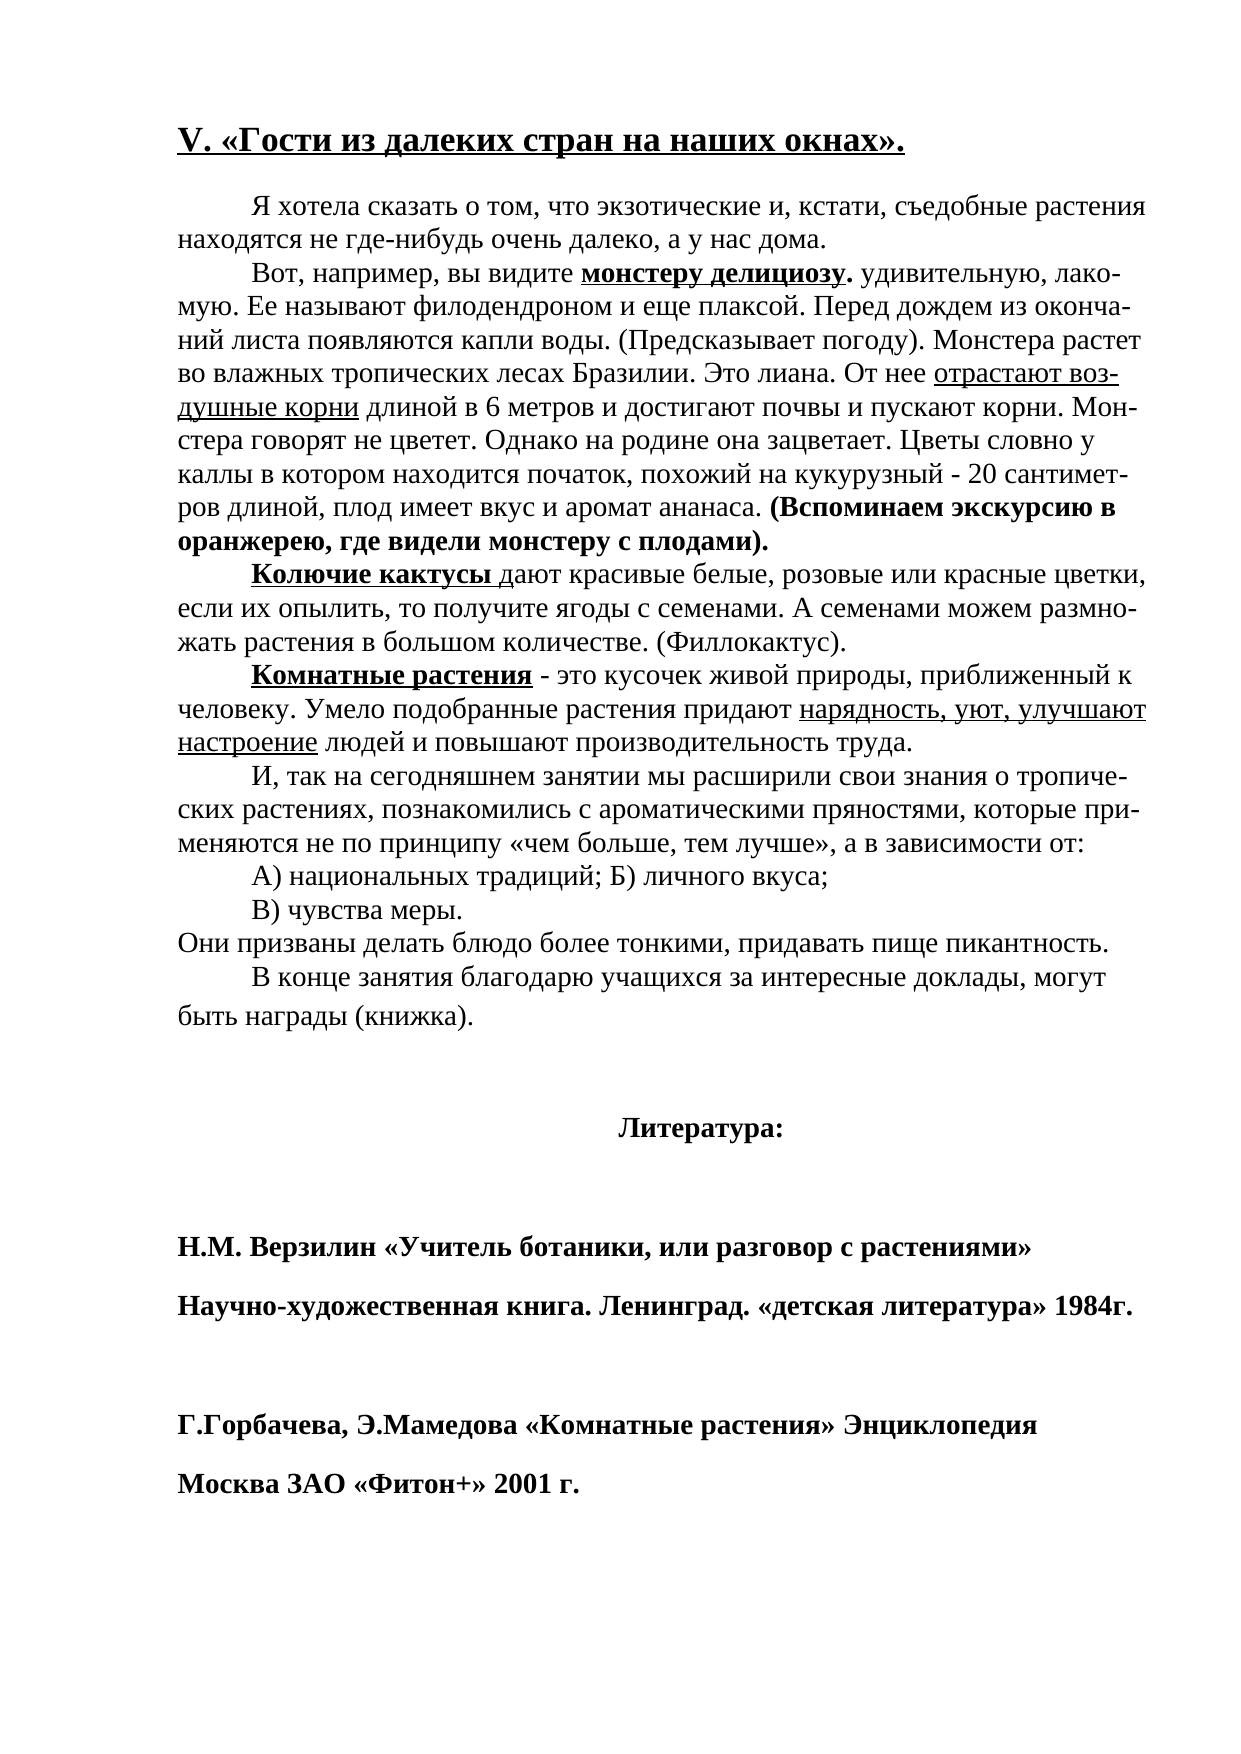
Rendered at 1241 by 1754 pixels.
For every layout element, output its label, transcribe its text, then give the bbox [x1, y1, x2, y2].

text Они призваны делать блюдо более тонкими, придавать пище пикантность. [177, 926, 1152, 959]
text Комнатные растения - это кусочек живой природы, приближенный к человеку. Умело подобранные растения придают нарядность, уют, улучшают настроение людей и повышают производительность труда. [177, 657, 1152, 758]
text A) национальных традиций; Б) личного вкуса; [177, 858, 1152, 892]
text Я хотела сказать о том, что экзотические и, кстати, съедобные растения находятся не где-нибудь очень далеко, а у нас дома. [177, 188, 1152, 255]
text V. «Гости из далеких стран на наших окнах». [177, 118, 1152, 159]
text B) чувства меры. [177, 892, 1152, 926]
text И, так на сегодняшнем занятии мы расширили свои знания о тропических растениях, познакомились с ароматическими пряностями, которые применяются не по принципу «чем больше, тем лучше», а в зависимости от: [177, 758, 1152, 858]
text Г.Горбачева, Э.Мамедова «Комнатные растения» Энциклопедия [177, 1407, 1152, 1441]
text В конце занятия благодарю учащихся за интересные доклады, могут быть награды (книжка). [177, 959, 1152, 1031]
text Научно-художественная книга. Ленинград. «детская литература» 1984г. [177, 1288, 1152, 1322]
text Вот, например, вы видите монстеру делициозу. удивительную, лакомую. Ее называют филодендроном и еще плаксой. Перед дождем из окончаний листа появляются капли воды. (Предсказывает погоду). Монстера растет во влажных тропических лесах Бразилии. Это лиана. От нее отрастают воздушные корни длиной в 6 метров и достигают почвы и пускают корни. Монстера говорят не цветет. Однако на родине она зацветает. Цветы словно у каллы в котором находится початок, похожий на кукурузный - 20 сантиметров длиной, плод имеет вкус и аромат ананаса. (Вспоминаем экскурсию в оранжерею, где видели монстеру с плодами). [177, 255, 1152, 557]
text Н.М. Верзилин «Учитель ботаники, или разговор с растениями» [177, 1229, 1152, 1262]
text Колючие кактусы дают красивые белые, розовые или красные цветки, если их опылить, то получите ягоды с семенами. А семенами можем размножать растения в большом количестве. (Филлокактус). [177, 557, 1152, 657]
text Москва ЗАО «Фитон+» 2001 г. [177, 1466, 1152, 1500]
text Литература: [177, 1110, 1152, 1144]
